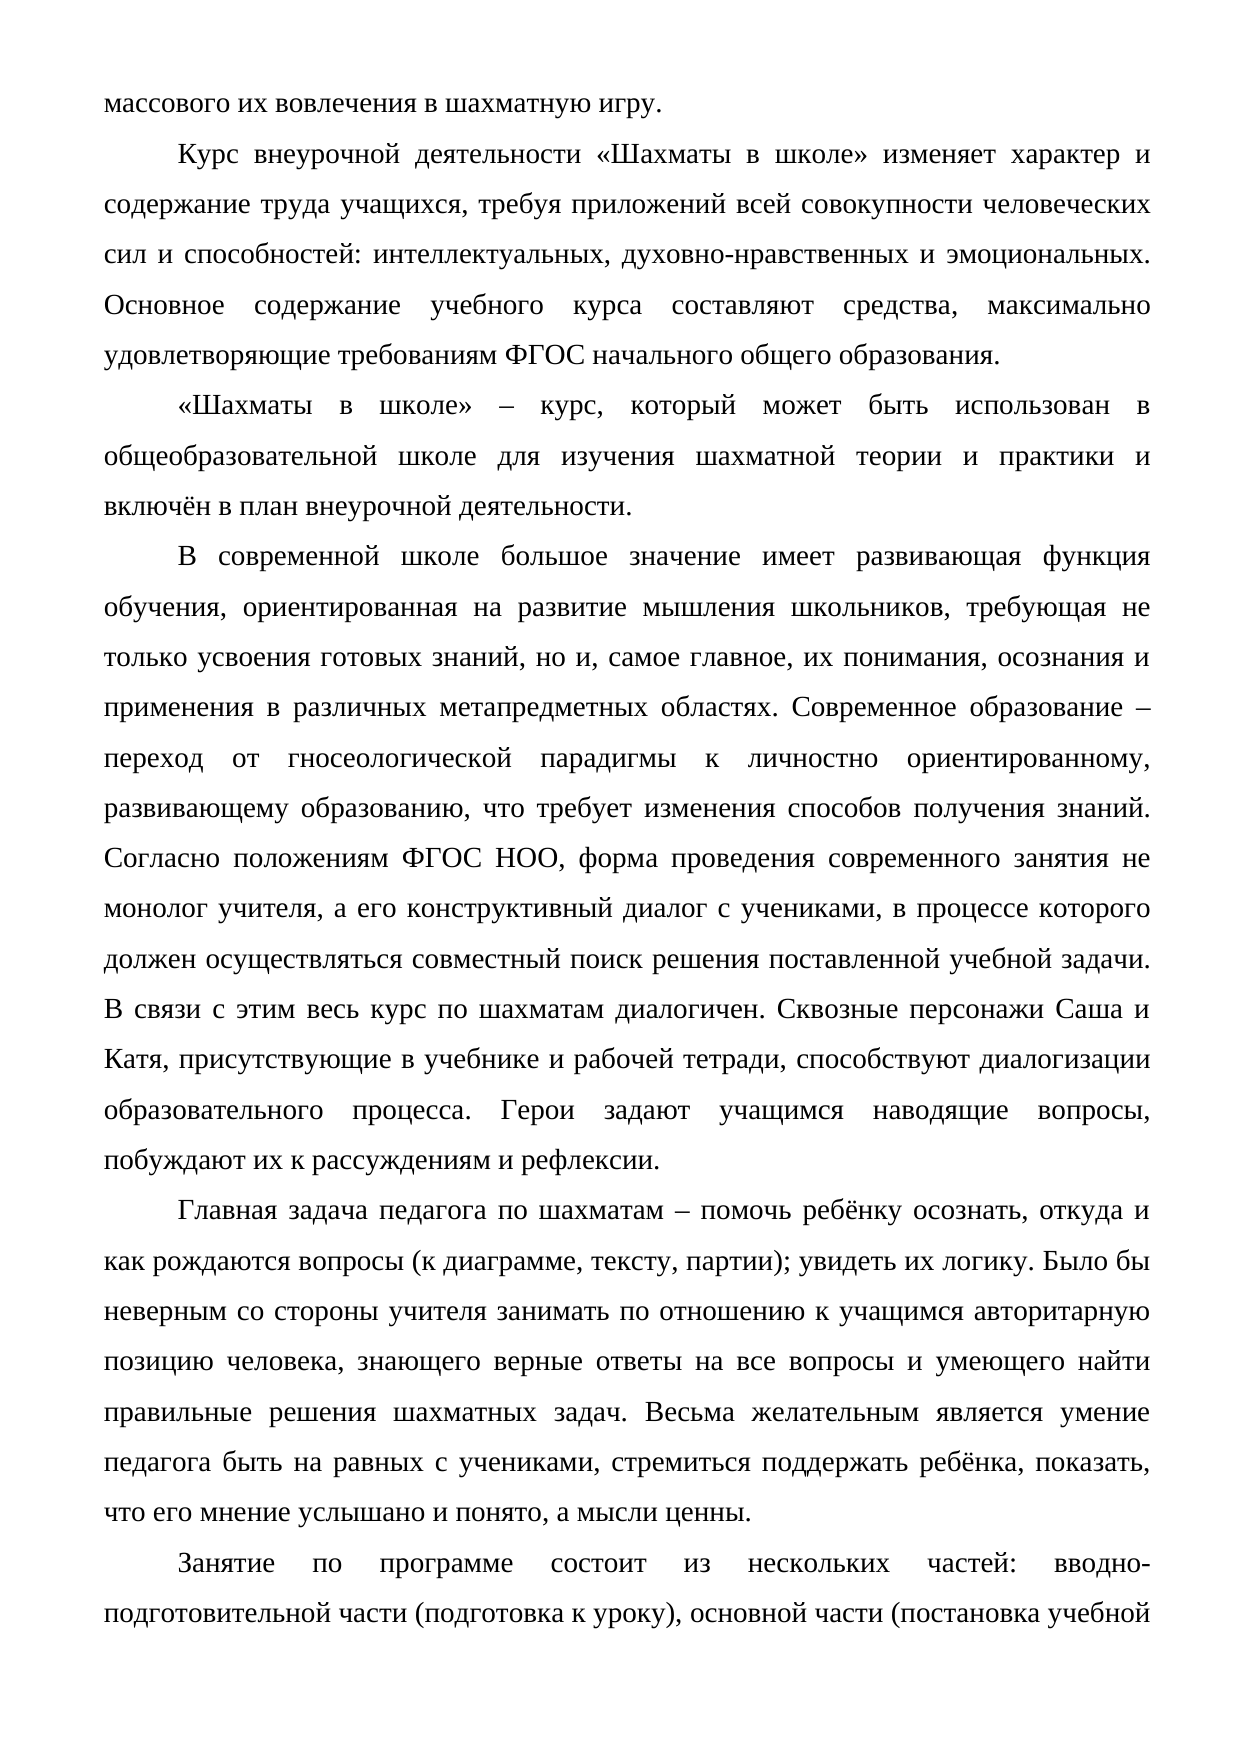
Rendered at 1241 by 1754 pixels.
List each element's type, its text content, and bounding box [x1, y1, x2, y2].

text Курс внеурочной деятельности «Шахматы в школе» изменяет характер и содержание труда учащихся, требуя приложений всей совокупности человеческих сил и способностей: интеллектуальных, духовно-нравственных и эмоциональных. Основное содержание учебного курса составляют средства, максимально удовлетворяющие требованиям ФГОС начального общего образования. [103, 136, 1152, 371]
text «Шахматы в школе» – курс, который может быть использован в общеобразовательной школе для изучения шахматной теории и практики и включён в план внеурочной деятельности. [103, 387, 1152, 522]
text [103, 86, 1152, 119]
text Главная задача педагога по шахматам – помочь ребёнку осознать, откуда и как рождаются вопросы (к диаграмме, тексту, партии); увидеть их логику. Было бы неверным со стороны учителя занимать по отношению к учащимся авторитарную позицию человека, знающего верные ответы на все вопросы и умеющего найти правильные решения шахматных задач. Весьма желательным является умение педагога быть на равных с учениками, стремиться поддержать ребёнка, показать, что его мнение услышано и понято, а мысли ценны. [103, 1192, 1152, 1528]
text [103, 1545, 1152, 1628]
text В современной школе большое значение имеет развивающая функция обучения, ориентированная на развитие мышления школьников, требующая не только усвоения готовых знаний, но и, самое главное, их понимания, осознания и применения в различных метапредметных областях. Современное образование – переход от гносеологической парадигмы к личностно ориентированному, развивающему образованию, что требует изменения способов получения знаний. Согласно положениям ФГОС НОО, форма проведения современного занятия не монолог учителя, а его конструктивный диалог с учениками, в процессе которого должен осуществляться совместный поиск решения поставленной учебной задачи. В связи с этим весь курс по шахматам диалогичен. Сквозные персонажи Саша и Катя, присутствующие в учебнике и рабочей тетради, способствуют диалогизации образовательного процесса. Герои задают учащимся наводящие вопросы, побуждают их к рассуждениям и рефлексии. [103, 538, 1152, 1176]
